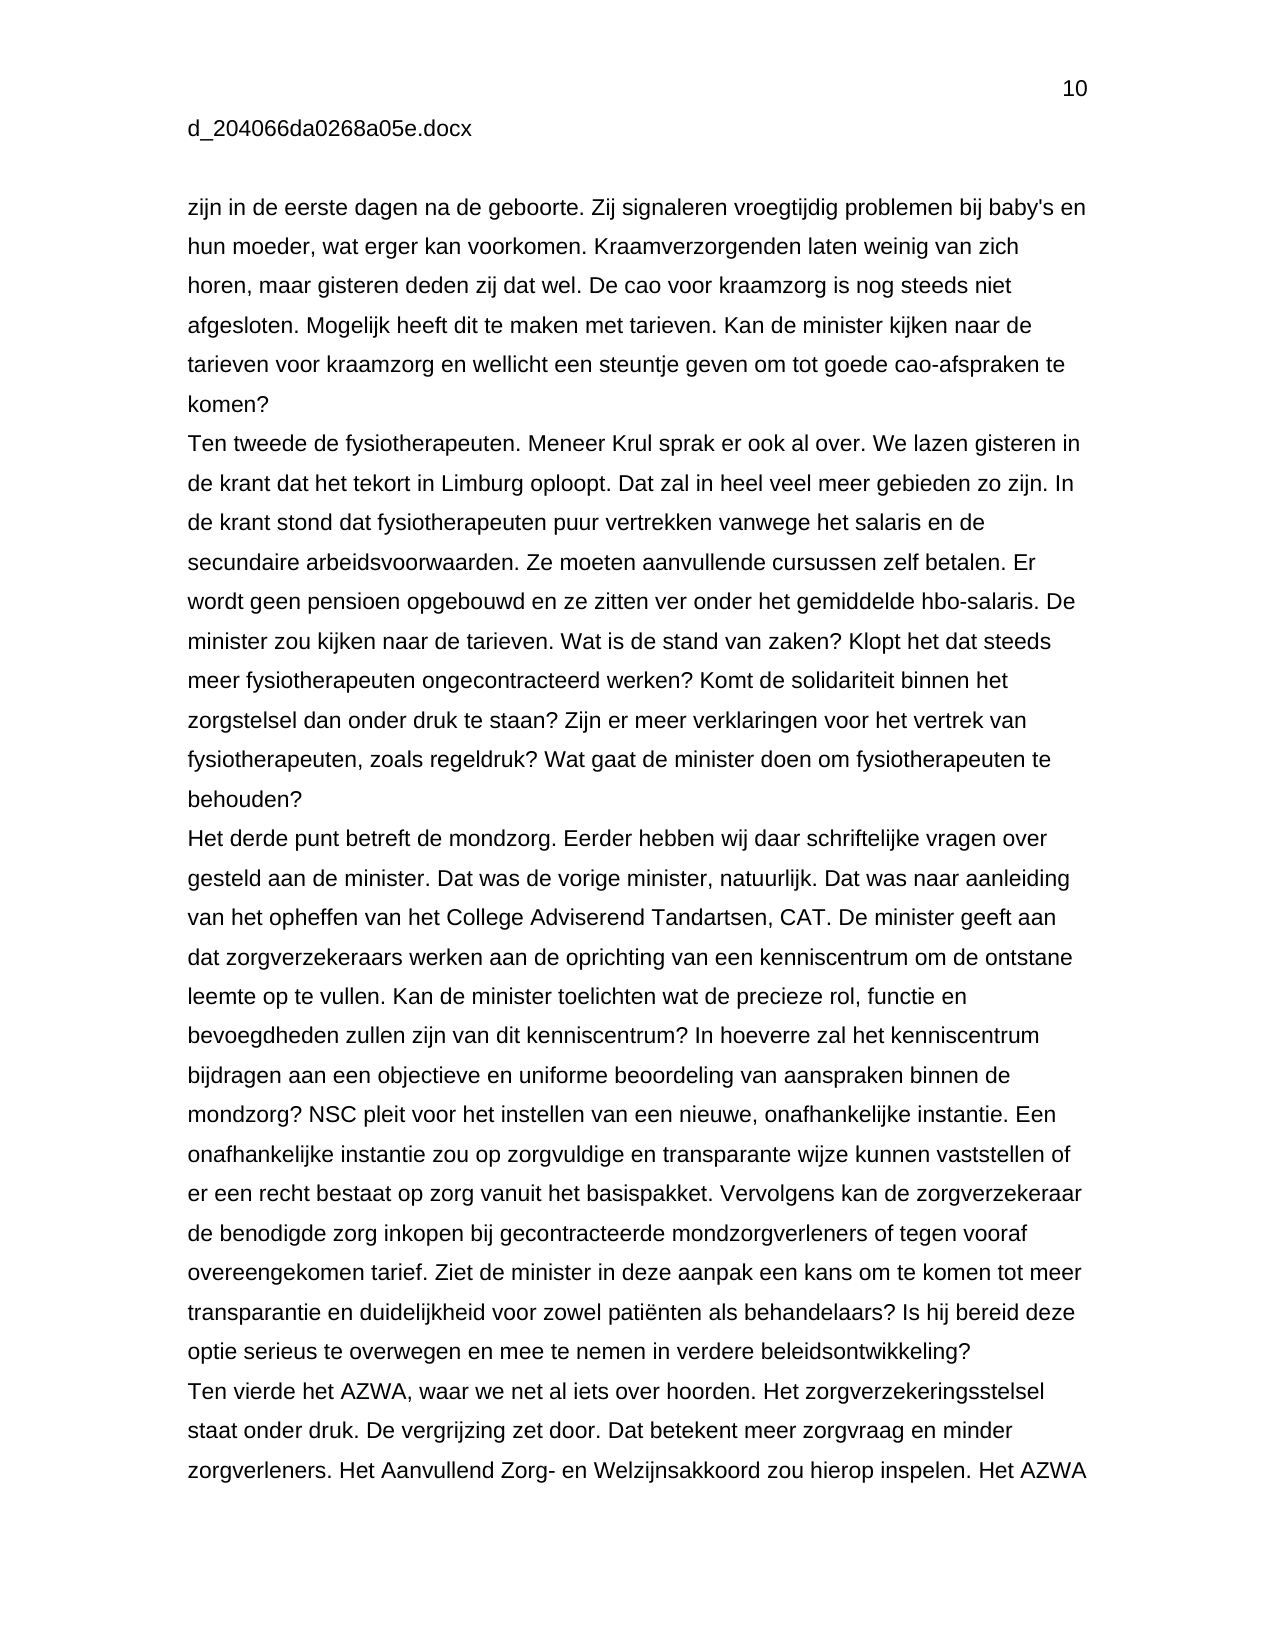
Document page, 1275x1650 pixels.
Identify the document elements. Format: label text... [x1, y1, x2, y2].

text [187, 1378, 1087, 1483]
text Ten tweede de fysiotherapeuten. Meneer Krul sprak er ook al over. We lazen gisteren in de krant dat het tekort in Limburg oploopt. Dat zal in heel veel meer gebieden zo zijn. In de krant stond dat fysiotherapeuten puur vertrekken vanwege het salaris en de secundaire arbeidsvoorwaarden. Ze moeten aanvullende cursussen zelf betalen. Er wordt geen pensioen opgebouwd en ze zitten ver onder het gemiddelde hbo-salaris. De minister zou kijken naar de tarieven. Wat is de stand van zaken? Klopt het dat steeds meer fysiotherapeuten ongecontracteerd werken? Komt de solidariteit binnen het zorgstelsel dan onder druk te staan? Zijn er meer verklaringen voor het vertrek van fysiotherapeuten, zoals regeldruk? Wat gaat de minister doen om fysiotherapeuten te behouden? [187, 430, 1087, 812]
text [187, 193, 1087, 417]
text Het derde punt betreft de mondzorg. Eerder hebben wij daar schriftelijke vragen over gesteld aan de minister. Dat was de vorige minister, natuurlijk. Dat was naar aanleiding van het opheffen van het College Adviserend Tandartsen, CAT. De minister geeft aan dat zorgverzekeraars werken aan de oprichting van een kenniscentrum om de ontstane leemte op te vullen. Kan de minister toelichten wat de precieze rol, functie en bevoegdheden zullen zijn van dit kenniscentrum? In hoeverre zal het kenniscentrum bijdragen aan een objectieve en uniforme beoordeling van aanspraken binnen de mondzorg? NSC pleit voor het instellen van een nieuwe, onafhankelijke instantie. Een onafhankelijke instantie zou op zorgvuldige en transparante wijze kunnen vaststellen of er een recht bestaat op zorg vanuit het basispakket. Vervolgens kan de zorgverzekeraar de benodigde zorg inkopen bij gecontracteerde mondzorgverleners of tegen vooraf overeengekomen tarief. Ziet de minister in deze aanpak een kans om te komen tot meer transparantie en duidelijkheid voor zowel patiënten als behandelaars? Is hij bereid deze optie serieus te overwegen en mee te nemen in verdere beleidsontwikkeling? [187, 825, 1087, 1365]
